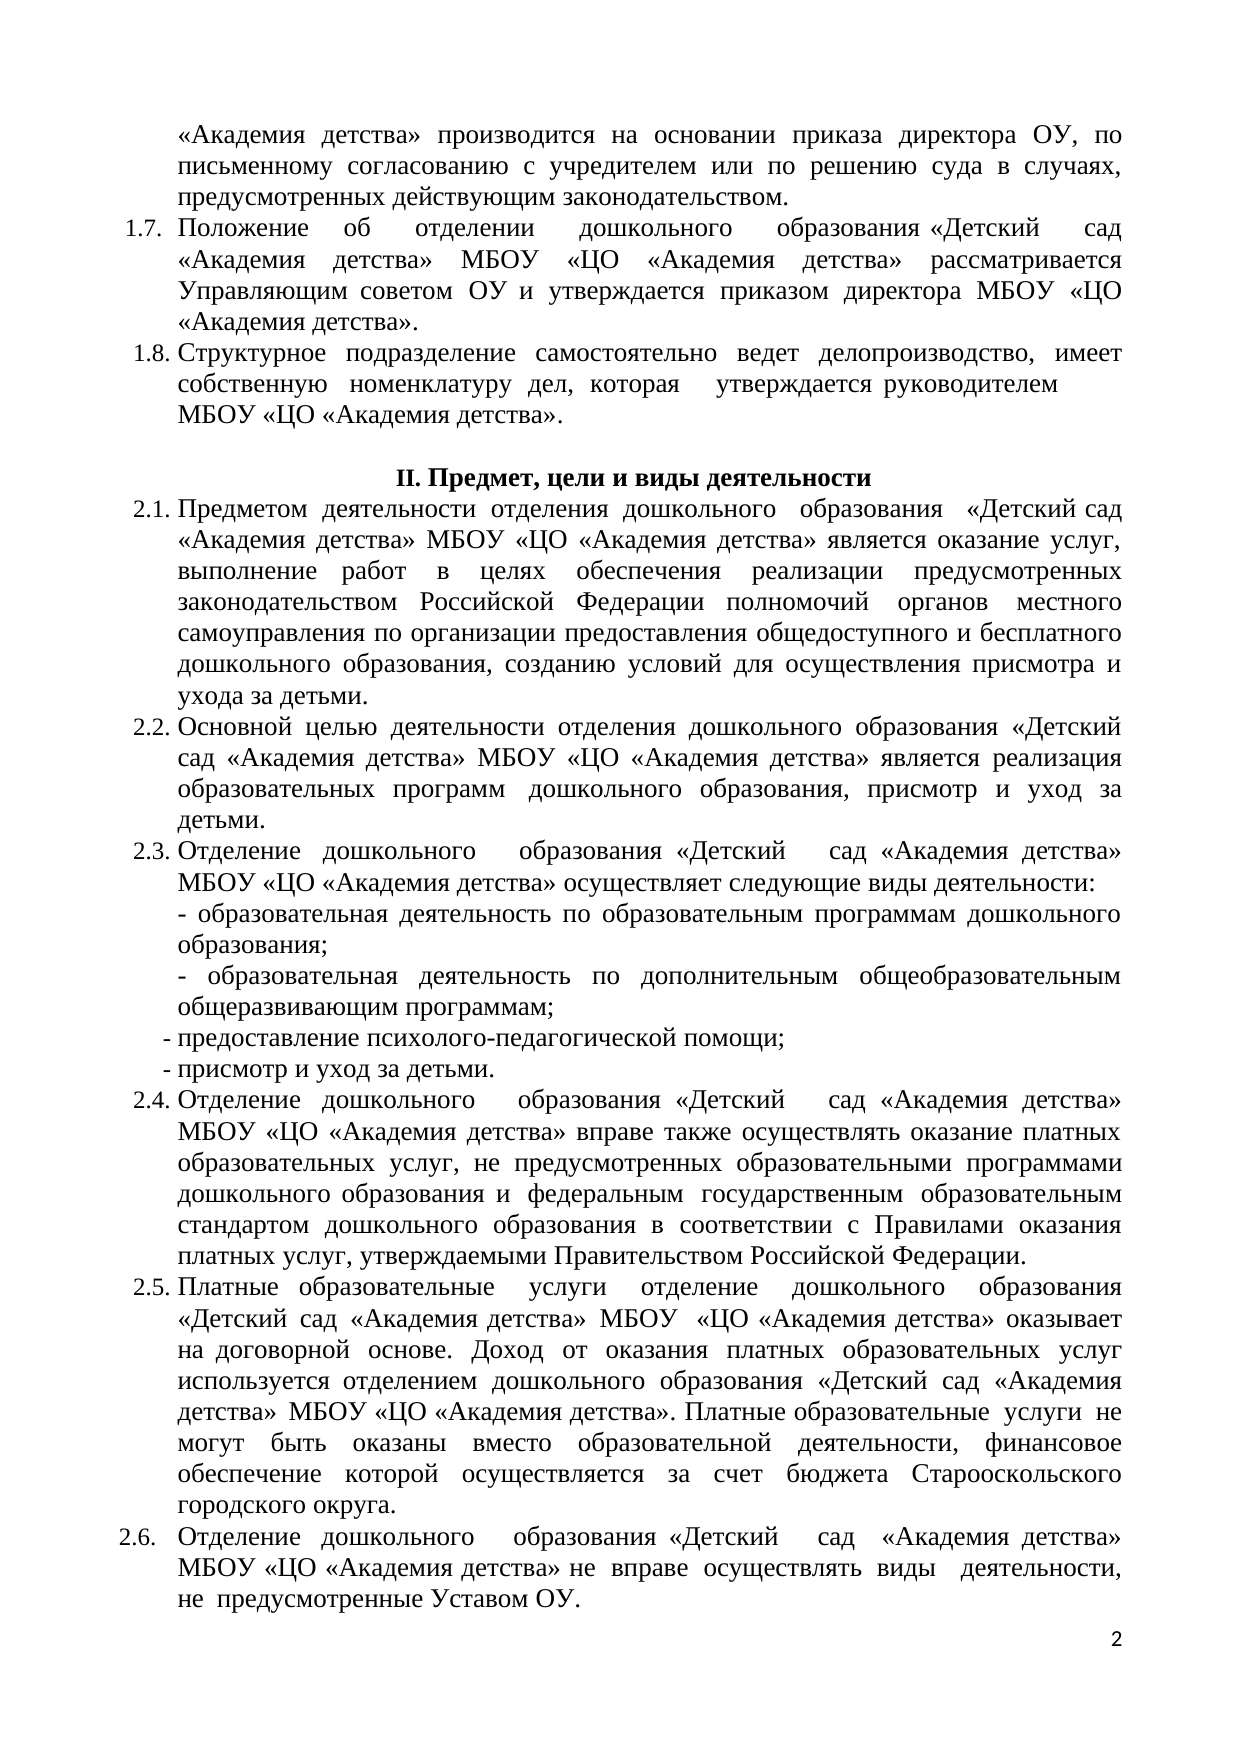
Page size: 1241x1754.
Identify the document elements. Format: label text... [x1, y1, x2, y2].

list Платные образовательные услуги отделение дошкольного образования «Детский сад «Академия детства» МБОУ «ЦО «Академия детства» оказывает на договорной основе. Доход от оказания платных образовательных услуг используется отделением дошкольного образования «Детский сад «Академия детства» МБОУ «ЦО «Академия детства». Платные образовательные услуги не могут быть оказаны вместо образовательной деятельности, финансовое обеспечение которой осуществляется за счет бюджета Старооскольского городского округа. [133, 1271, 1122, 1520]
list Отделение дошкольного образования «Детский сад «Академия детства» МБОУ «ЦО «Академия детства» не вправе осуществлять виды деятельности, не предусмотренные Уставом ОУ. [118, 1520, 1122, 1613]
list - образовательная деятельность по дополнительным общеобразовательным общеразвивающим программам; [177, 959, 1122, 1021]
list - образовательная деятельность по образовательным программам дошкольного образования; [177, 897, 1122, 959]
list предоставление психолого-педагогической помощи; [163, 1021, 1122, 1052]
list Структурное подразделение самостоятельно ведет делопроизводство, имеет собственную номенклатуру дел, которая утверждается руководителем МБОУ «ЦО «Академия детства». [133, 336, 1122, 429]
list Положение об отделении дошкольного образования «Детский сад «Академия детства» МБОУ «ЦО «Академия детства» рассматривается Управляющим советом ОУ и утверждается приказом директора МБОУ «ЦО «Академия детства». [124, 212, 1122, 336]
list присмотр и уход за детьми. [163, 1052, 1122, 1084]
list Отделение дошкольного образования «Детский сад «Академия детства» МБОУ «ЦО «Академия детства» осуществляет следующие виды деятельности: [133, 834, 1122, 897]
list Отделение дошкольного образования «Детский сад «Академия детства» МБОУ «ЦО «Академия детства» вправе также осуществлять оказание платных образовательных услуг, не предусмотренных образовательными программами дошкольного образования и федеральным государственным образовательным стандартом дошкольного образования в соответствии с Правилами оказания платных услуг, утверждаемыми Правительством Российской Федерации. [133, 1084, 1122, 1271]
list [133, 118, 1122, 212]
list Предметом деятельности отделения дошкольного образования «Детский сад «Академия детства» МБОУ «ЦО «Академия детства» является оказание услуг, выполнение работ в целях обеспечения реализации предусмотренных законодательством Российской Федерации полномочий органов местного самоуправления по организации предоставления общедоступного и бесплатного дошкольного образования, созданию условий для осуществления присмотра и ухода за детьми. [133, 492, 1122, 710]
subtitle Предмет, цели и виды деятельности [145, 461, 1122, 492]
list Основной целью деятельности отделения дошкольного образования «Детский сад «Академия детства» МБОУ «ЦО «Академия детства» является реализация образовательных программ дошкольного образования, присмотр и уход за детьми. [133, 710, 1122, 834]
